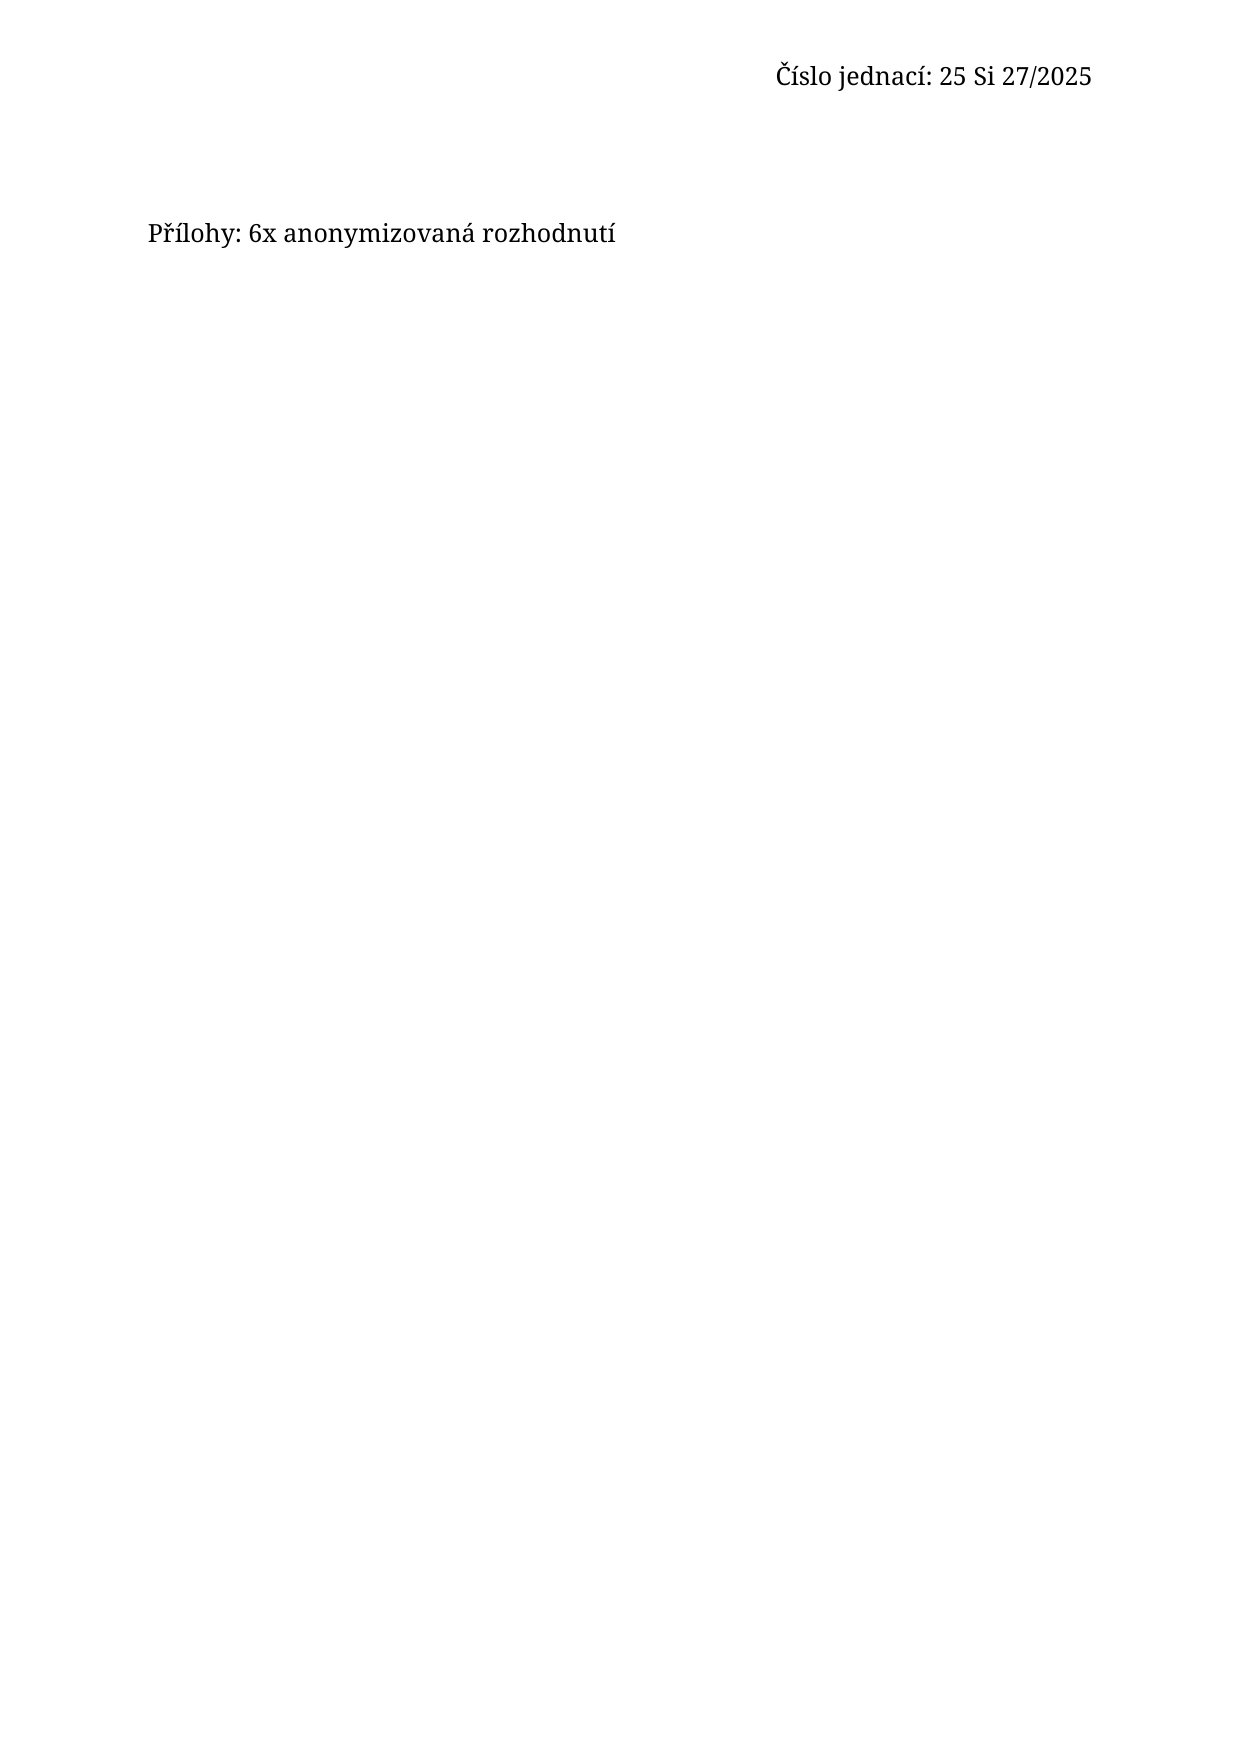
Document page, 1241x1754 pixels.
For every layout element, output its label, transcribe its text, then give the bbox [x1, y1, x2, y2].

text Přílohy: 6x anonymizovaná rozhodnutí [148, 216, 1092, 250]
